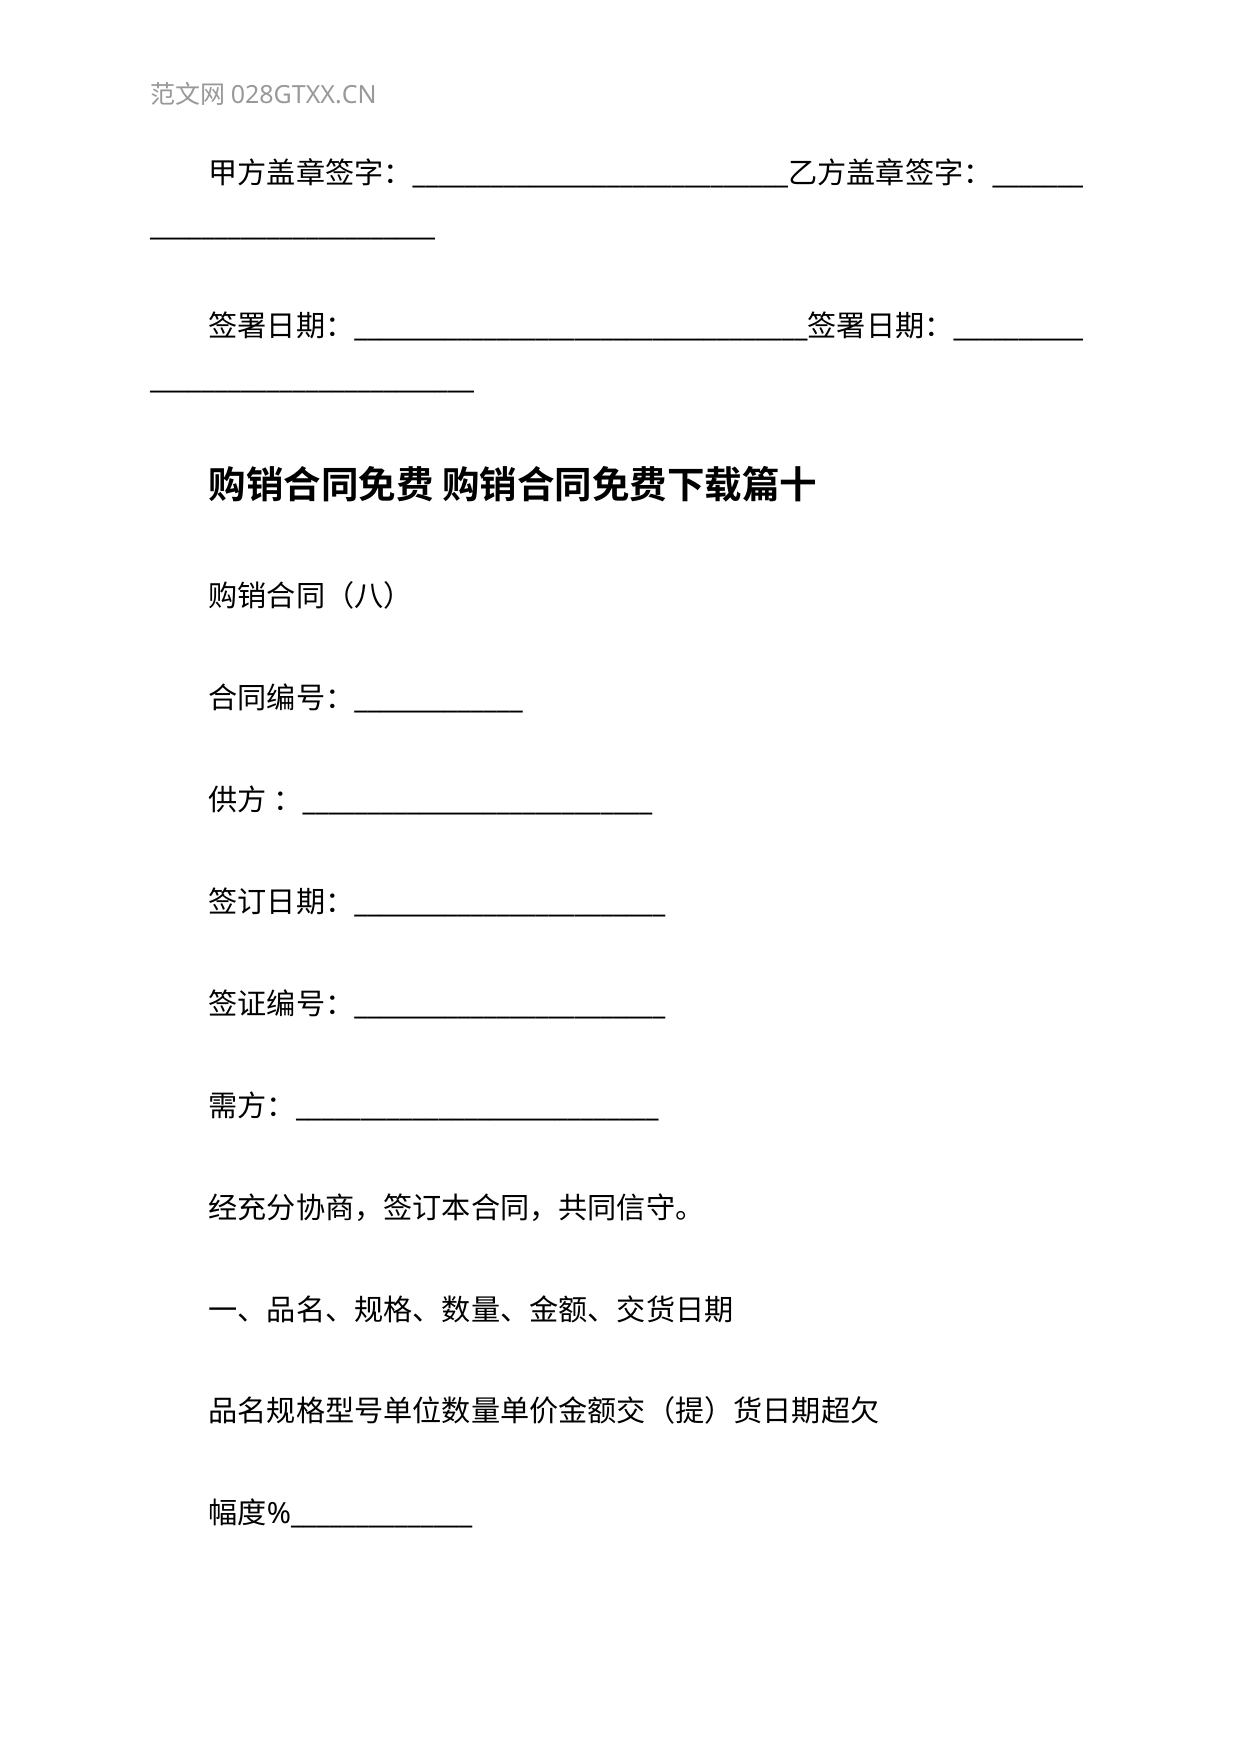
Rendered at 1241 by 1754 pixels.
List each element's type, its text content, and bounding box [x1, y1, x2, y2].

text 签署日期：___________________________________签署日期：___________________________________ [150, 303, 1090, 397]
text 经充分协商，签订本合同，共同信守。 [150, 1184, 1090, 1227]
text 甲方盖章签字：_____________________________乙方盖章签字：_____________________________ [150, 150, 1090, 244]
text 供方 ：___________________________ [150, 777, 1090, 819]
text 签订日期：________________________ [150, 878, 1090, 921]
text 合同编号：_____________ [150, 674, 1090, 717]
text 签证编号：________________________ [150, 981, 1090, 1023]
text 品名规格型号单位数量单价金额交（提）货日期超欠 [150, 1388, 1090, 1430]
text 需方：____________________________ [150, 1082, 1090, 1125]
text 一、品名、规格、数量、金额、交货日期 [150, 1286, 1090, 1328]
text 购销合同免费 购销合同免费下载篇十 [150, 455, 1090, 510]
text 购销合同（八） [150, 573, 1090, 615]
text 幅度%______________ [150, 1490, 1090, 1532]
